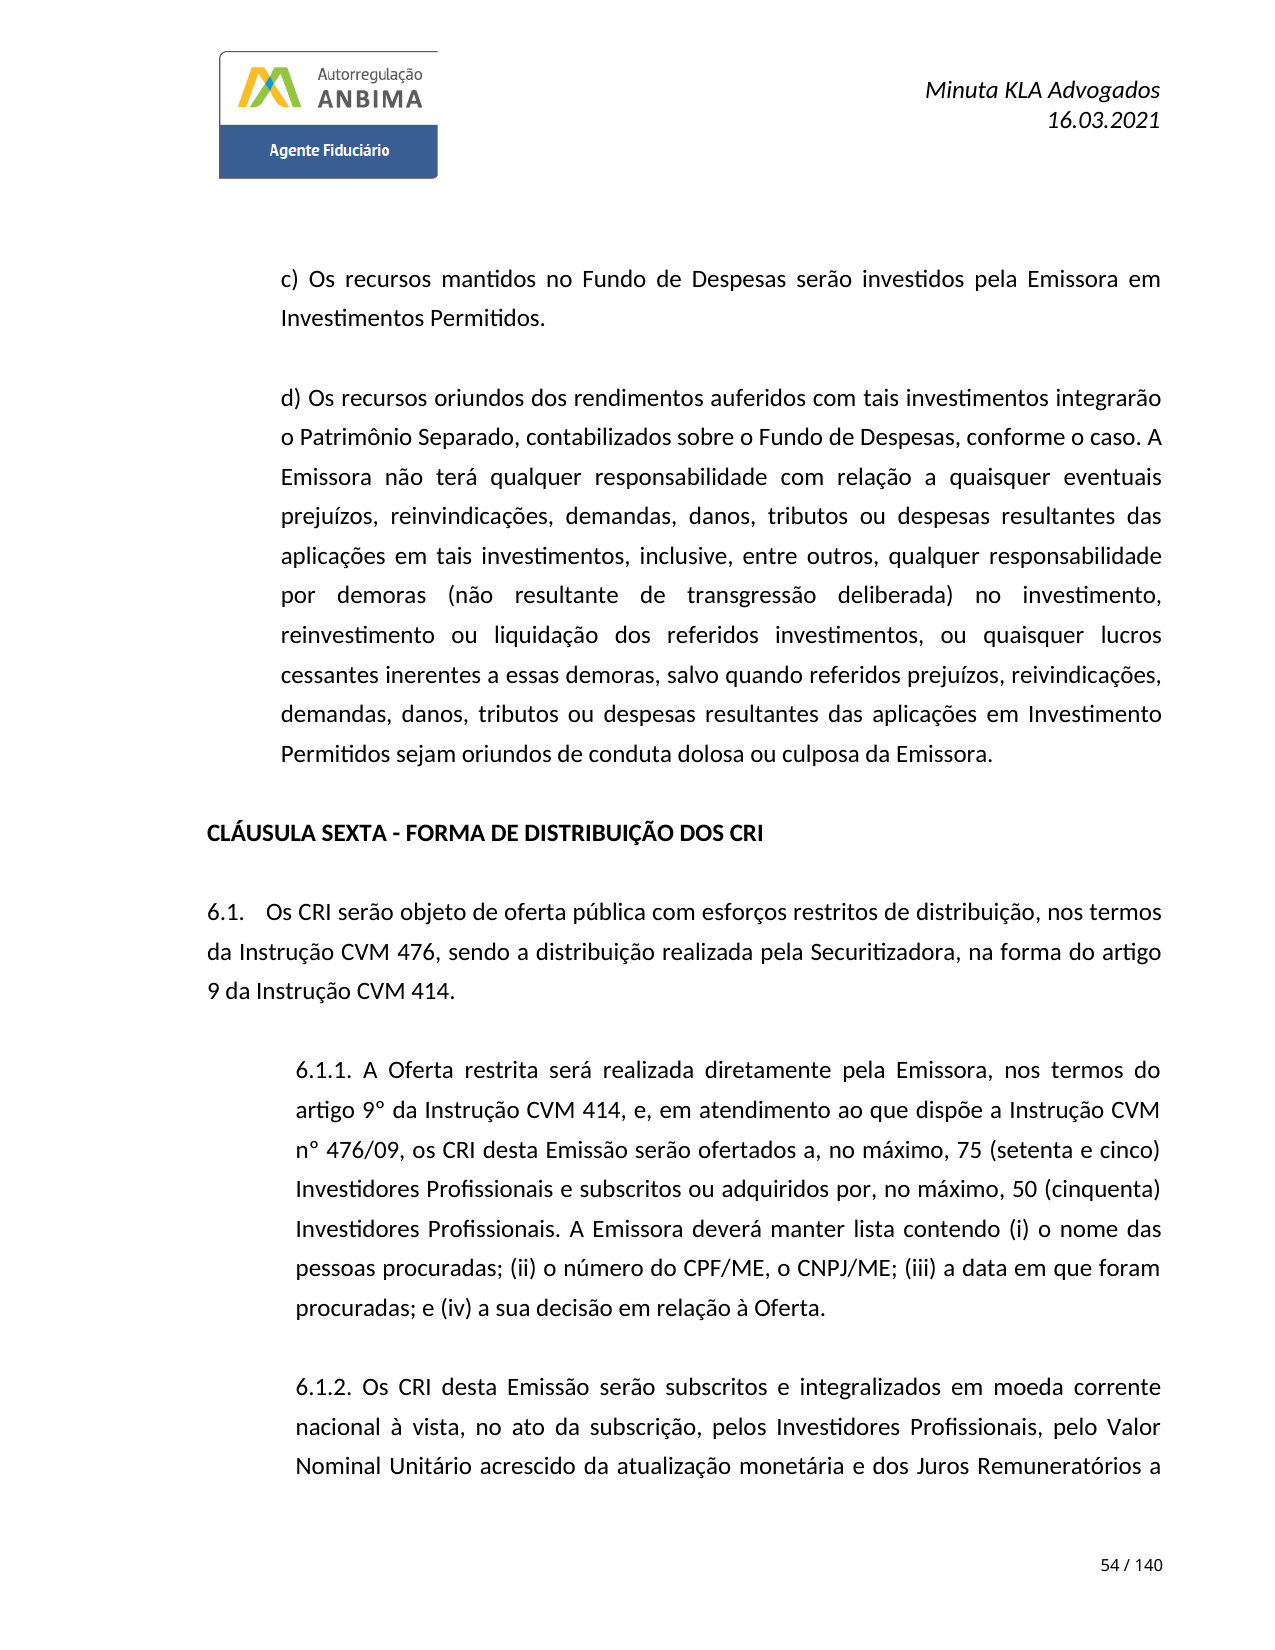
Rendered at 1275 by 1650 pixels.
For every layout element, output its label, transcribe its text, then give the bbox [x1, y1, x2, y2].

text c) Os recursos mantidos no Fundo de Despesas serão investidos pela Emissora em Investimentos Permitidos. [281, 263, 1163, 333]
subtitle CLÁUSULA SEXTA - FORMA DE DISTRIBUIÇÃO DOS CRI [207, 817, 1163, 848]
list 6.1. Os CRI serão objeto de oferta pública com esforços restritos de distribuição, nos termos da Instrução CVM 476, sendo a distribuição realizada pela Securitizadora, na forma do artigo 9 da Instrução CVM 414. [207, 896, 1163, 1006]
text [295, 1371, 1163, 1481]
list 6.1.1. A Oferta restrita será realizada diretamente pela Emissora, nos termos do artigo 9º da Instrução CVM 414, e, em atendimento ao que dispõe a Instrução CVM nº 476/09, os CRI desta Emissão serão ofertados a, no máximo, 75 (setenta e cinco) Investidores Profissionais e subscritos ou adquiridos por, no máximo, 50 (cinquenta) Investidores Profissionais. A Emissora deverá manter lista contendo (i) o nome das pessoas procuradas; (ii) o número do CPF/ME, o CNPJ/ME; (iii) a data em que foram procuradas; e (iv) a sua decisão em relação à Oferta. [295, 1055, 1163, 1323]
text d) Os recursos oriundos dos rendimentos auferidos com tais investimentos integrarão o Patrimônio Separado, contabilizados sobre o Fundo de Despesas, conforme o caso. A Emissora não terá qualquer responsabilidade com relação a quaisquer eventuais prejuízos, reinvindicações, demandas, danos, tributos ou despesas resultantes das aplicações em tais investimentos, inclusive, entre outros, qualquer responsabilidade por demoras (não resultante de transgressão deliberada) no investimento, reinvestimento ou liquidação dos referidos investimentos, ou quaisquer lucros cessantes inerentes a essas demoras, salvo quando referidos prejuízos, reivindicações, demandas, danos, tributos ou despesas resultantes das aplicações em Investimento Permitidos sejam oriundos de conduta dolosa ou culposa da Emissora. [281, 382, 1163, 768]
